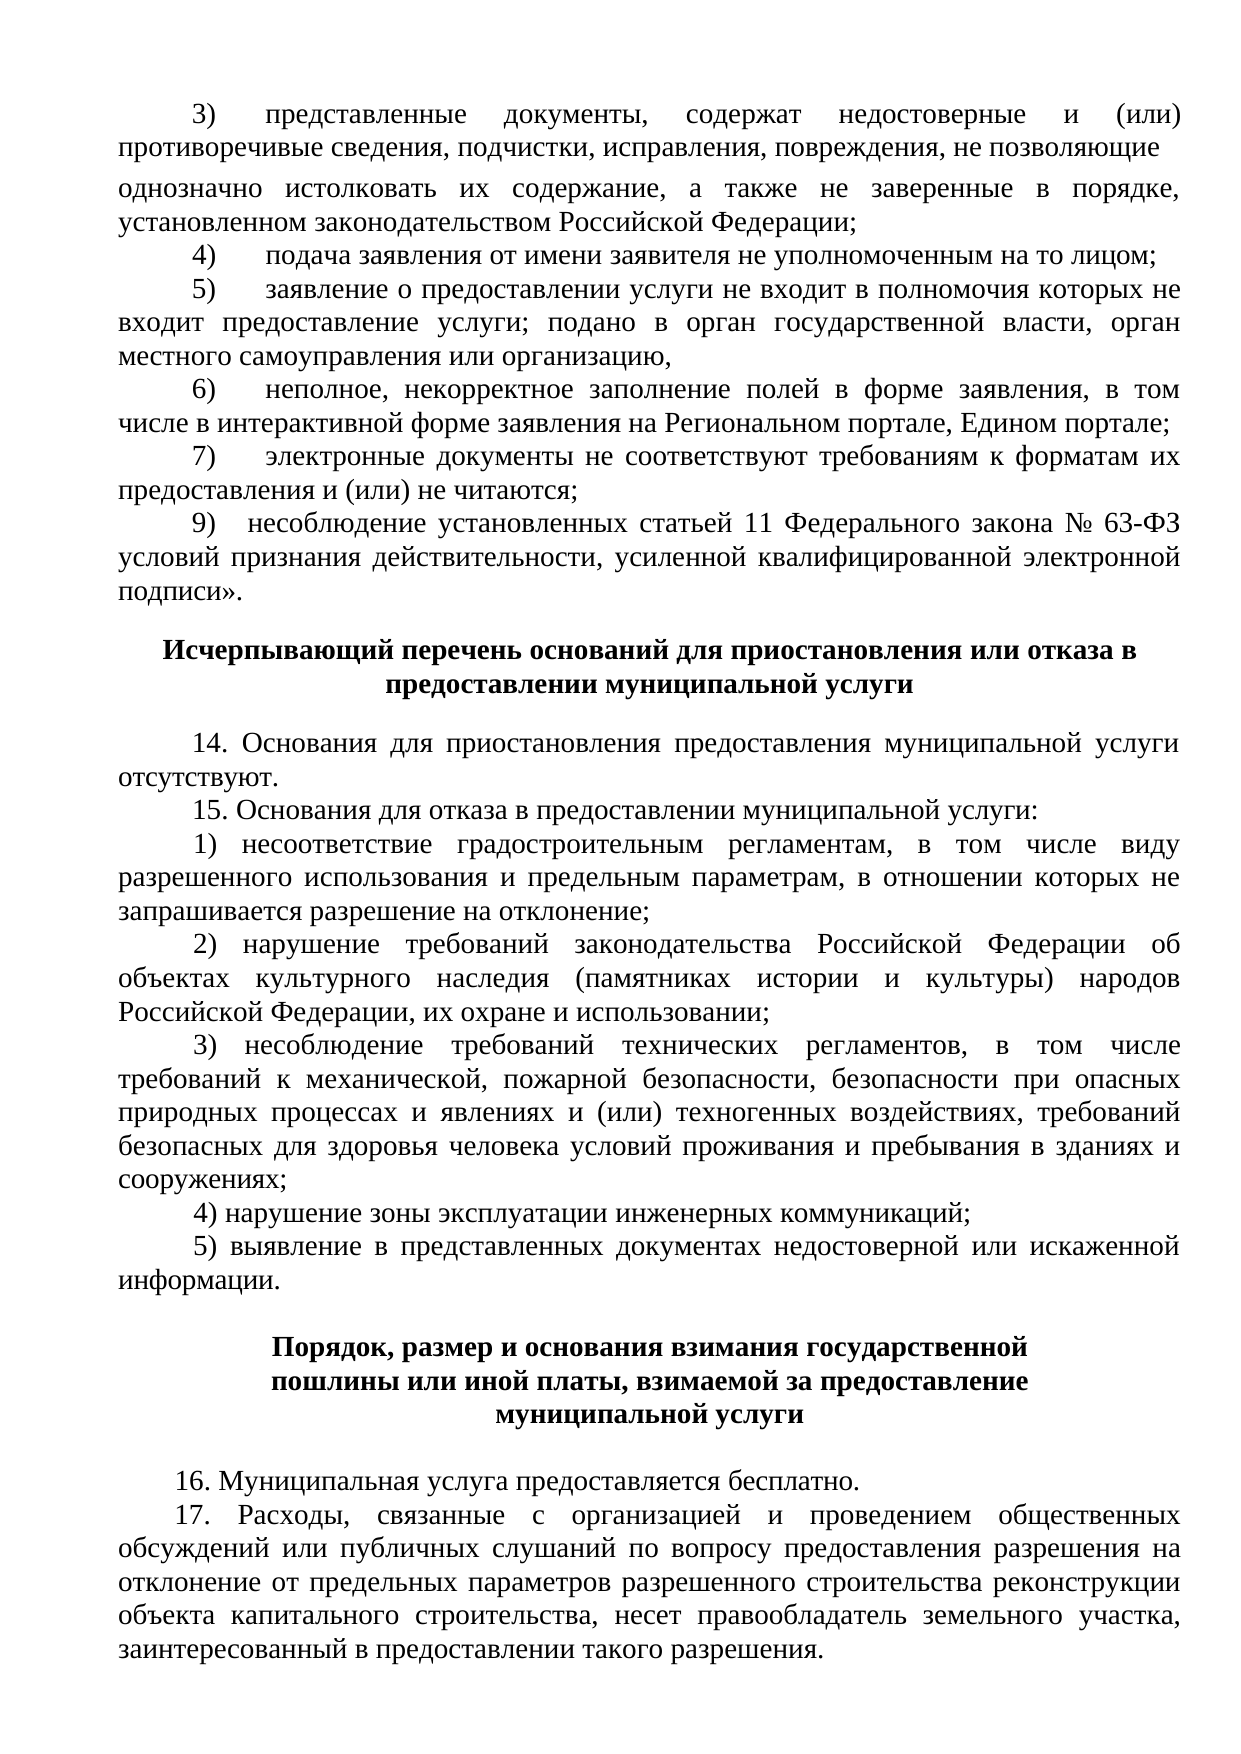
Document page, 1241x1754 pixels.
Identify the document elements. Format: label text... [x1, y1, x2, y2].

list электронные документы не соответствуют требованиям к форматам их предоставления и (или) не читаются; [118, 438, 1181, 506]
text Порядок, размер и основания взимания государственной пошлины или иной платы, взимаемой за предоставление муниципальной услуги [271, 1329, 1028, 1430]
list несоответствие градостроительным регламентам, в том числе виду разрешенного использования и предельным параметрам, в отношении которых не запрашивается разрешение на отклонение; [118, 826, 1181, 927]
text 9) несоблюдение установленных статьей 11 Федерального закона № 63-ФЗ условий признания действительности, усиленной квалифицированной электронной подписи». [118, 506, 1182, 606]
text Исчерпывающий перечень оснований для приостановления или отказа в предоставлении муниципальной услуги [113, 632, 1186, 699]
list подача заявления от имени заявителя не уполномоченным на то лицом; [192, 238, 1194, 271]
list представленные документы, содержат недостоверные и (или) противоречивые сведения, подчистки, исправления, повреждения, не позволяющие [118, 96, 1182, 163]
list Расходы, связанные с организацией и проведением общественных обсуждений или публичных слушаний по вопросу предоставления разрешения на отклонение от предельных параметров разрешенного строительства реконструкции объекта капитального строительства, несет правообладатель земельного участка, заинтересованный в предоставлении такого разрешения. [118, 1497, 1182, 1664]
list несоблюдение требований технических регламентов, в том числе требований к механической, пожарной безопасности, безопасности при опасных природных процессах и явлениях и (или) техногенных воздействиях, требований безопасных для здоровья человека условий проживания и пребывания в зданиях и сооружениях; [118, 1027, 1182, 1195]
list Основания для отказа в предоставлении муниципальной услуги: [192, 792, 1194, 826]
list нарушение требований законодательства Российской Федерации об объектах культурного наследия (памятниках истории и культуры) народов Российской Федерации, их охране и использовании; [118, 927, 1181, 1027]
list Муниципальная услуга предоставляется бесплатно. [174, 1463, 1194, 1497]
list нарушение зоны эксплуатации инженерных коммуникаций; [193, 1195, 1194, 1228]
list неполное, некорректное заполнение полей в форме заявления, в том числе в интерактивной форме заявления на Региональном портале, Едином портале; [118, 371, 1181, 438]
list Основания для приостановления предоставления муниципальной услуги отсутствуют. [118, 725, 1180, 792]
list заявление о предоставлении услуги не входит в полномочия которых не входит предоставление услуги; подано в орган государственной власти, орган местного самоуправления или организацию, [118, 271, 1182, 371]
text однозначно истолковать их содержание, а также не заверенные в порядке, установленном законодательством Российской Федерации; [118, 171, 1181, 238]
list выявление в представленных документах недостоверной или искаженной информации. [118, 1228, 1181, 1296]
